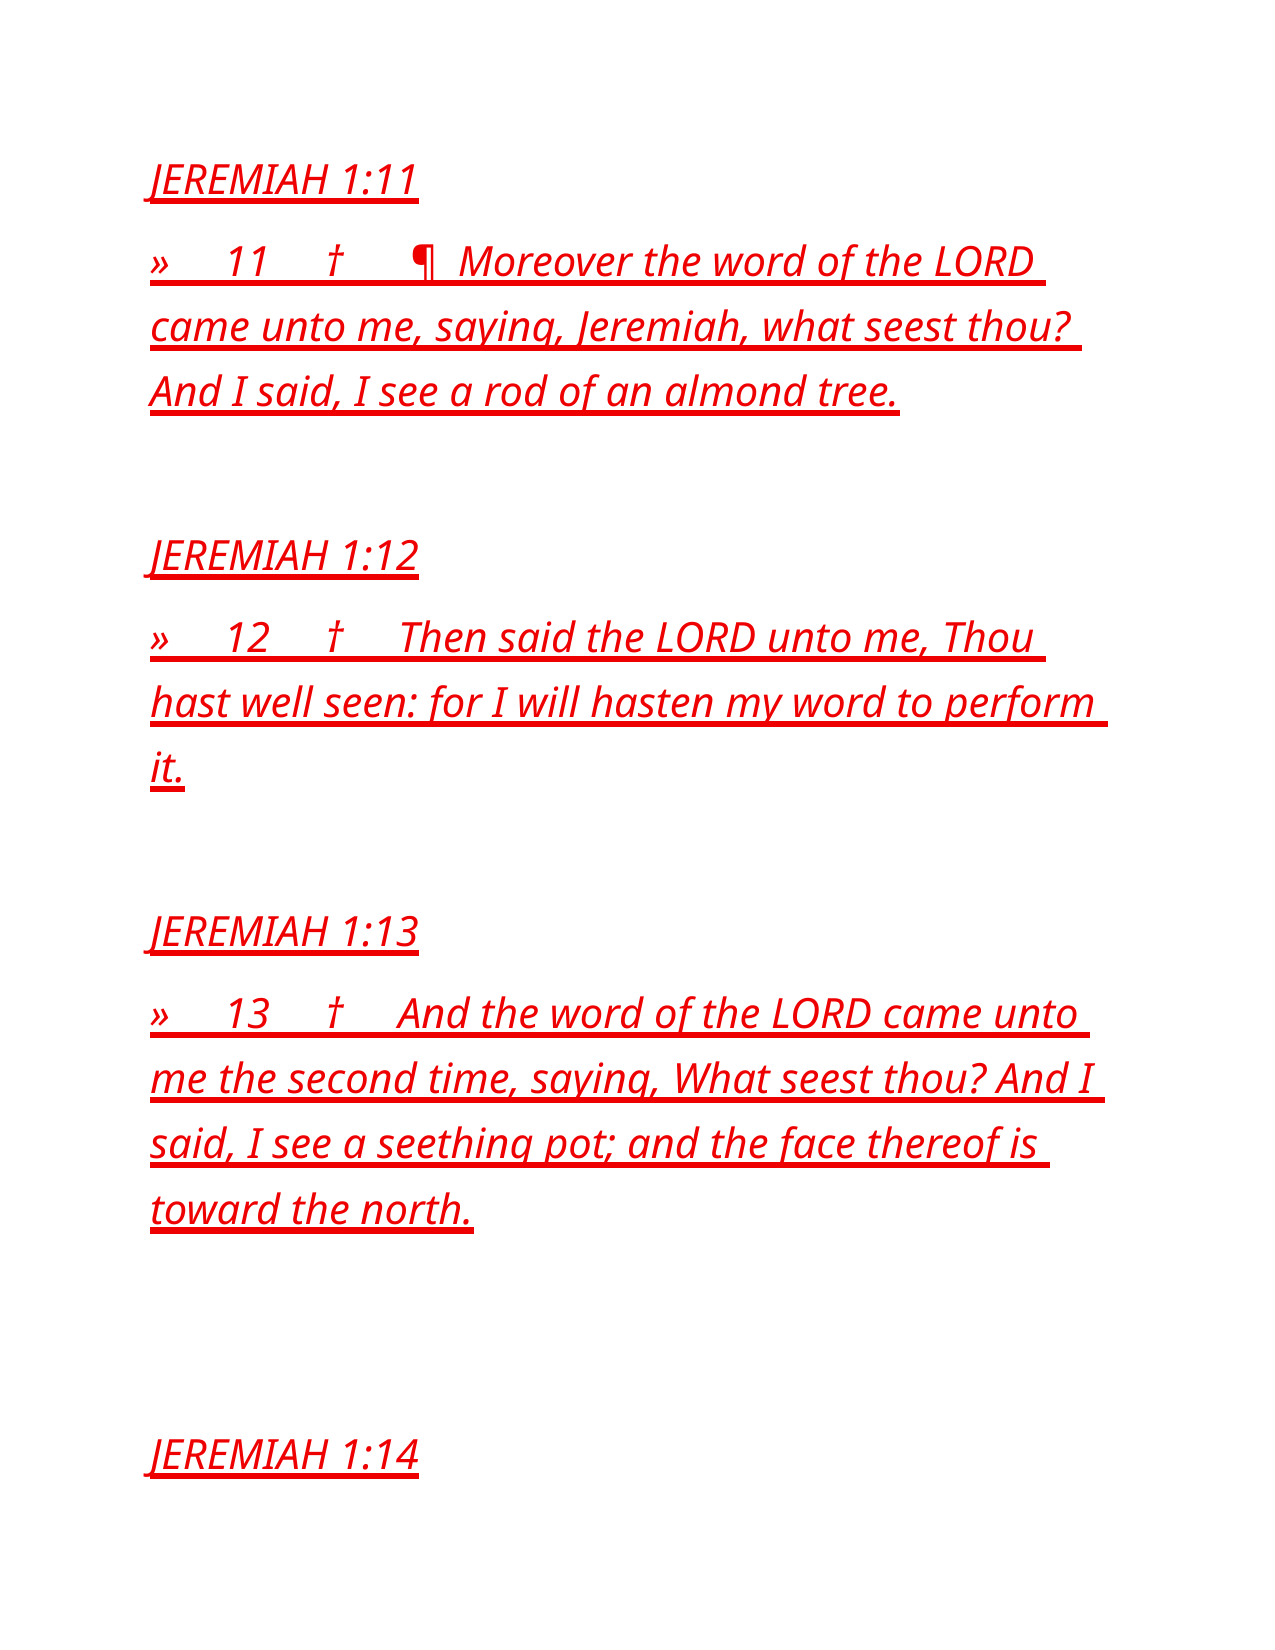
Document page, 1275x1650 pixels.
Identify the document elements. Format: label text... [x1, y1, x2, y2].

text » 12 † Then said the LORD unto me, Thou hast well seen: for I will hasten my word to perform it. [150, 608, 1125, 795]
text JEREMIAH 1:11 [150, 150, 1125, 207]
text » 11 † ¶ Moreover the word of the LORD came unto me, saying, Jeremiah, what seest thou? And I said, I see a rod of an almond tree. [150, 232, 1125, 419]
text » 13 † And the word of the LORD came unto me the second time, saying, What seest thou? And I said, I see a seething pot; and the face thereof is toward the north. [150, 984, 1125, 1236]
text JEREMIAH 1:14 [150, 1425, 1125, 1482]
text JEREMIAH 1:12 [150, 526, 1125, 583]
text JEREMIAH 1:13 [150, 902, 1125, 959]
